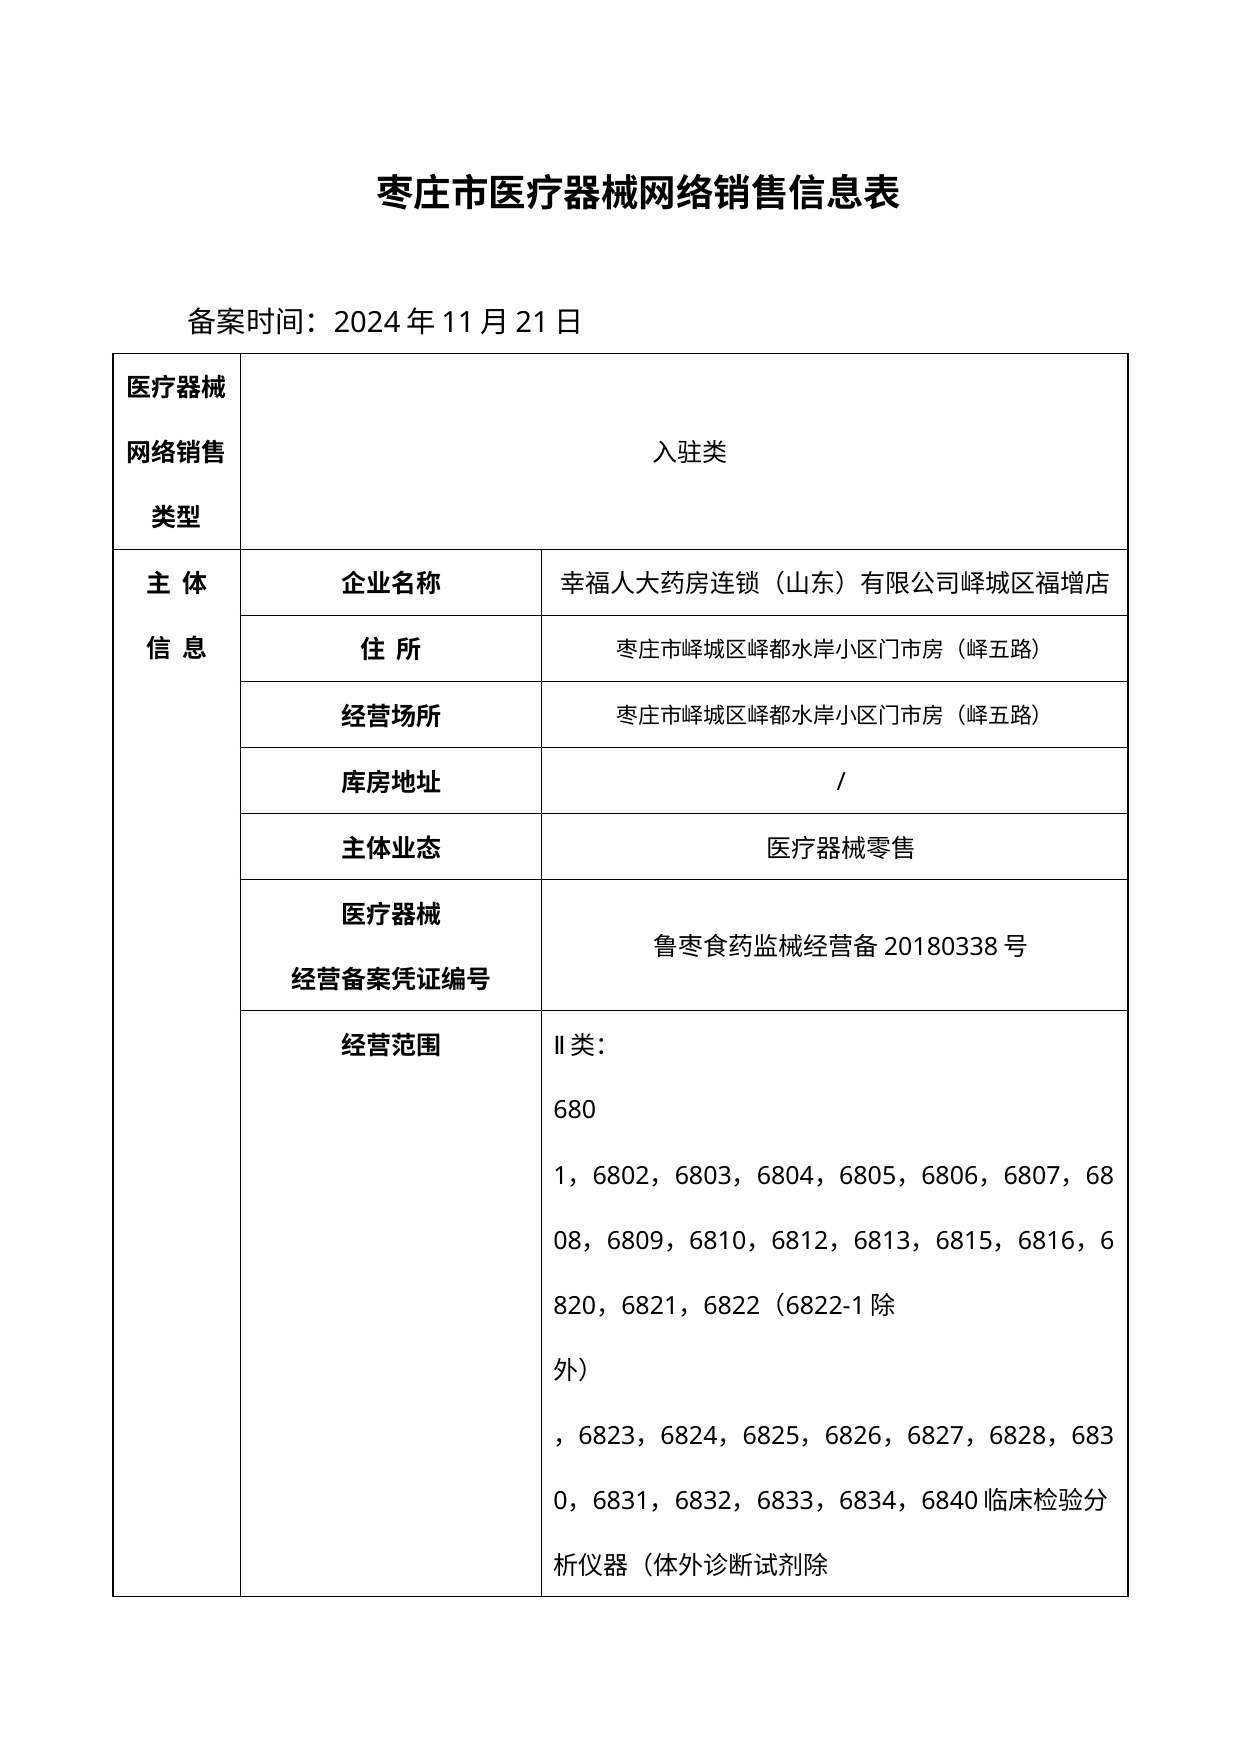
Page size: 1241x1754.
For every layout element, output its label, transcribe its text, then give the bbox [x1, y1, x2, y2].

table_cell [542, 1011, 1127, 1596]
text 枣庄市医疗器械网络销售信息表 [187, 157, 1053, 222]
table_cell 主体业态 [241, 814, 541, 879]
table_header 入驻类 [241, 354, 1127, 548]
table_cell / [542, 748, 1127, 813]
table_cell 库房地址 [241, 748, 541, 813]
table_cell 医疗器械零售 [542, 814, 1127, 879]
table_cell 幸福人大药房连锁（山东）有限公司峄城区福增店 [542, 550, 1127, 614]
table_cell 鲁枣食药监械经营备20180338号 [542, 880, 1127, 1010]
text 备案时间：2024年11月21日 [187, 287, 1053, 352]
table_cell 经营范围 [241, 1011, 541, 1596]
table_cell 经营场所 [241, 682, 541, 747]
table_cell 医疗器械 经营备案凭证编号 [241, 880, 541, 1010]
table_cell 枣庄市峄城区峄都水岸小区门市房（峄五路） [542, 682, 1127, 747]
table_cell 主 体 信 息 [114, 550, 240, 1596]
table_cell 住 所 [241, 616, 541, 681]
table_cell 企业名称 [241, 550, 541, 614]
table_cell 枣庄市峄城区峄都水岸小区门市房（峄五路） [542, 616, 1127, 681]
table_header 医疗器械 网络销售类型 [114, 354, 240, 548]
